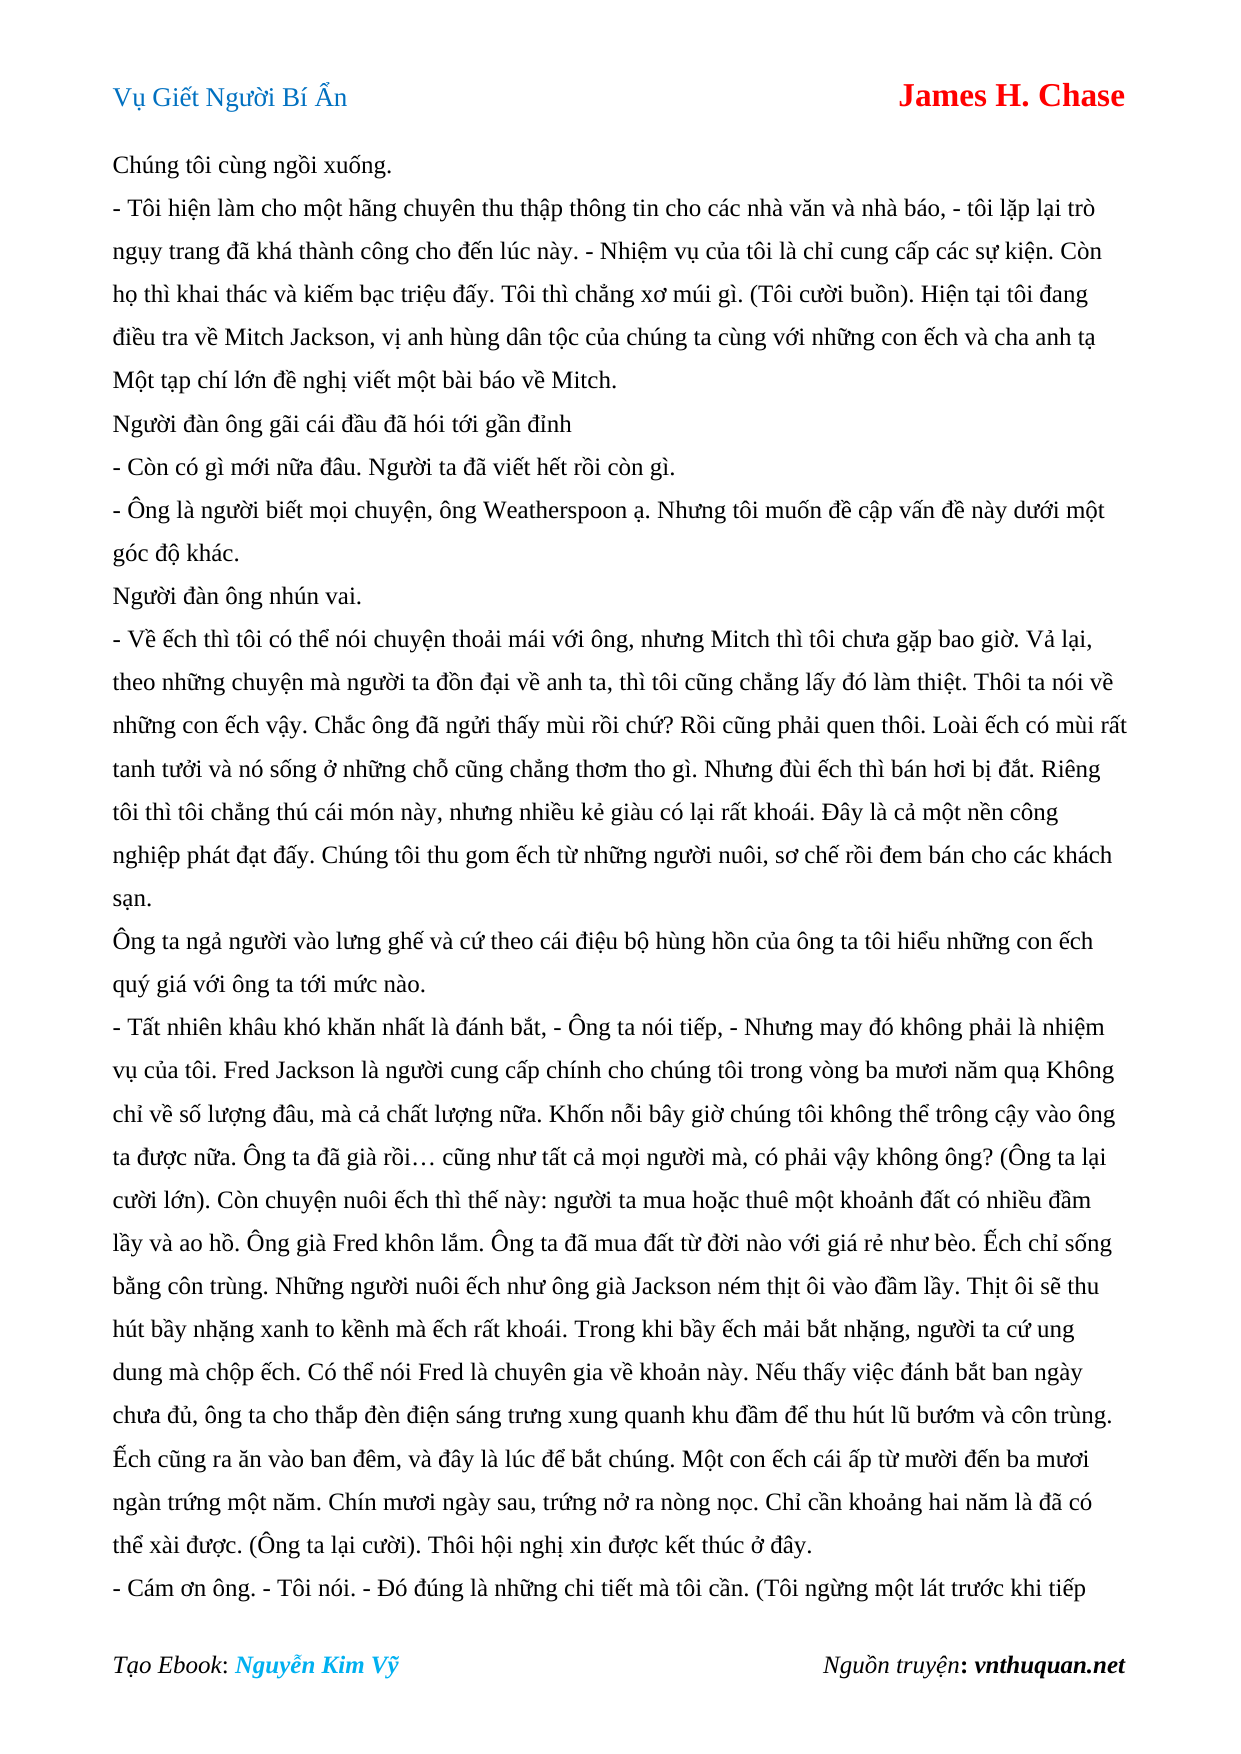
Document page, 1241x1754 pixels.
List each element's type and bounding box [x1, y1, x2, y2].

text [112, 150, 1128, 1602]
